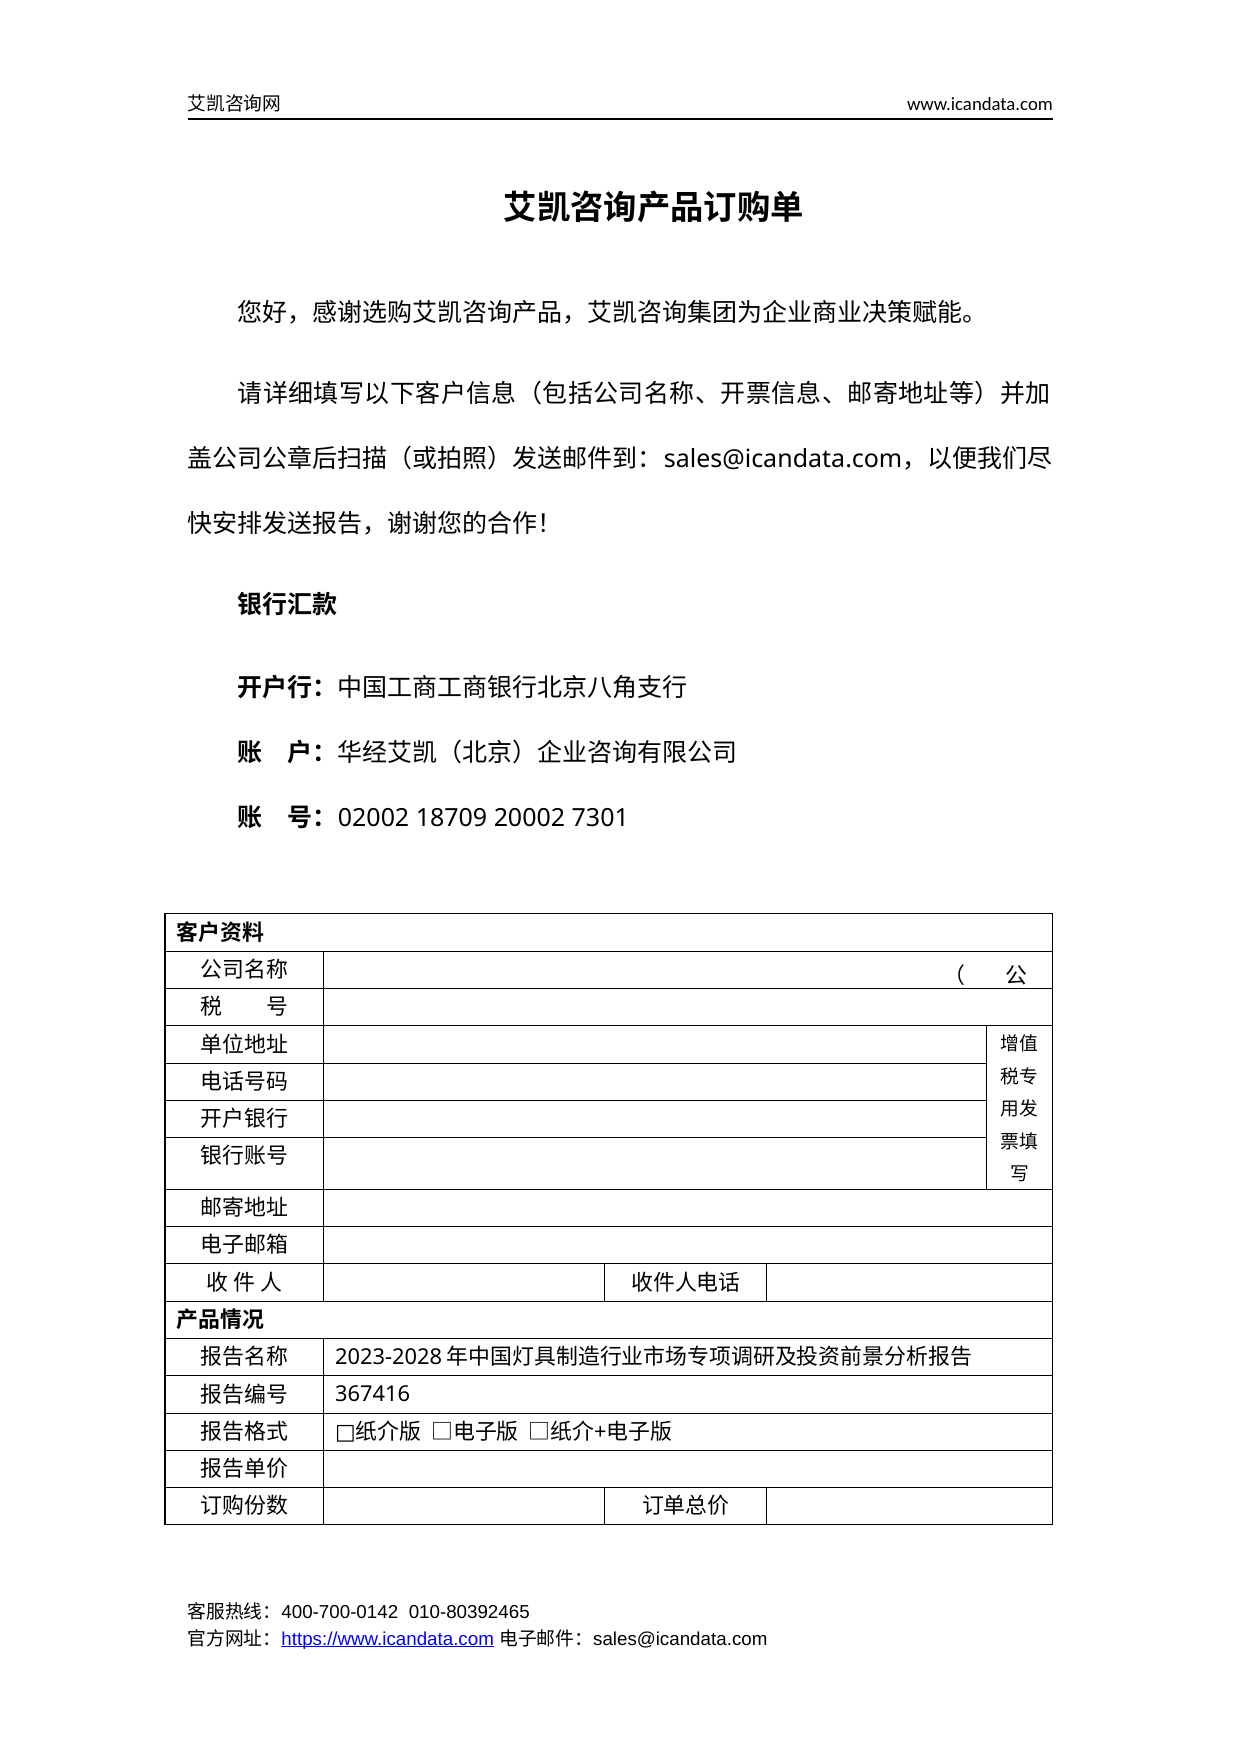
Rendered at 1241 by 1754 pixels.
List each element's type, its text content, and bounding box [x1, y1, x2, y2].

table_cell 订单总价 [605, 1488, 766, 1524]
table_cell 收件人电话 [605, 1264, 766, 1301]
table_cell 邮寄地址 [166, 1190, 323, 1226]
table_cell [324, 1451, 1052, 1487]
table_cell [324, 952, 1052, 988]
text 您好，感谢选购艾凯咨询产品，艾凯咨询集团为企业商业决策赋能。 [187, 278, 1053, 343]
table_header 客户资料 [166, 914, 1052, 951]
table_cell 订购份数 [166, 1488, 323, 1524]
table_cell 报告名称 [166, 1339, 323, 1375]
table_cell 报告编号 [166, 1376, 323, 1412]
table_cell [324, 1227, 1052, 1263]
table_cell 报告格式 [166, 1414, 323, 1450]
table_cell 公司名称 [166, 952, 323, 988]
table_cell [324, 1190, 1052, 1226]
table_cell 产品情况 [166, 1302, 1052, 1338]
text 请详细填写以下客户信息（包括公司名称、开票信息、邮寄地址等）并加盖公司公章后扫描（或拍照）发送邮件到：sales@icandata.com，以便我们尽快安排发送报告，谢谢您的合作！ [187, 359, 1053, 554]
table_cell [324, 1488, 604, 1524]
table_cell 电话号码 [166, 1064, 323, 1100]
table_cell 税 号 [166, 989, 323, 1025]
table_cell 银行账号 [166, 1138, 323, 1189]
table_cell [324, 1101, 986, 1137]
text 开户行：中国工商工商银行北京八角支行 [187, 653, 1053, 718]
table_cell 报告单价 [166, 1451, 323, 1487]
text 账 户：华经艾凯（北京）企业咨询有限公司 [187, 718, 1053, 783]
table_cell [324, 1138, 986, 1189]
table_cell [767, 1488, 1052, 1524]
table_cell [324, 1064, 986, 1100]
table_cell 开户银行 [166, 1101, 323, 1137]
table_cell [767, 1264, 1052, 1301]
table_cell [324, 1264, 604, 1301]
table_cell 收 件 人 [166, 1264, 323, 1301]
table_cell 增值税专用发票填写 [987, 1026, 1052, 1189]
table_cell [324, 989, 1052, 1025]
table_cell 367416 [324, 1376, 1052, 1412]
text 账 号：02002 18709 20002 7301 [187, 783, 1053, 848]
table_cell 单位地址 [166, 1026, 323, 1062]
table_cell 2023-2028年中国灯具制造行业市场专项调研及投资前景分析报告 [324, 1339, 1052, 1375]
table_cell □纸介版 □电子版 □纸介+电子版 [324, 1414, 1052, 1450]
table_cell [324, 1026, 986, 1062]
text 艾凯咨询产品订购单 [187, 172, 1053, 237]
table_cell 电子邮箱 [166, 1227, 323, 1263]
text 银行汇款 [187, 570, 1053, 635]
